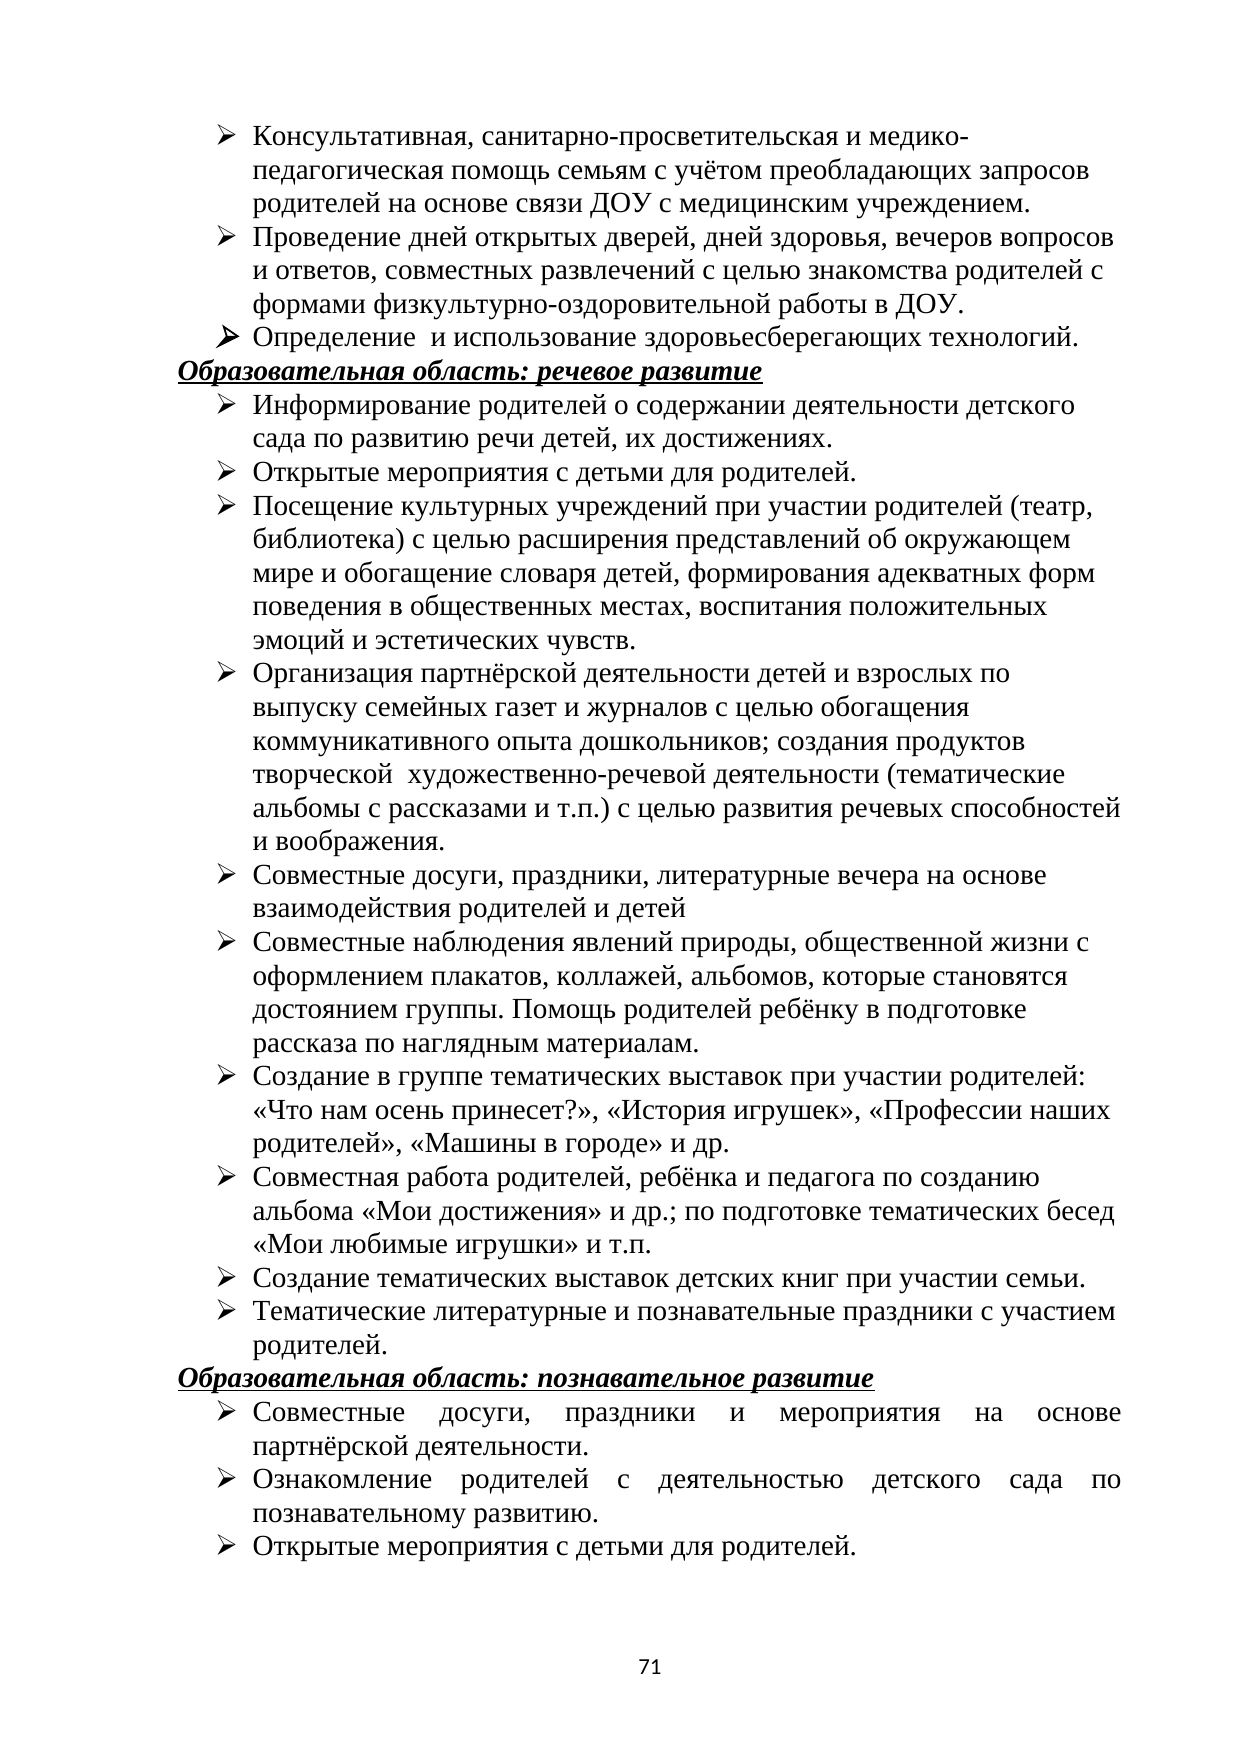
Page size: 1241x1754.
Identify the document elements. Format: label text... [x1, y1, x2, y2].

text Образовательная область: речевое развитие [177, 353, 1122, 387]
list Создание в группе тематических выставок при участии родителей: «Что нам осень принесет?», «История игрушек», «Профессии наших родителей», «Машины в городе» и др. [215, 1058, 1122, 1159]
list Совместные досуги, праздники, литературные вечера на основе взаимодействия родителей и детей [215, 857, 1122, 924]
list Открытые мероприятия с детьми для родителей. [215, 1528, 1122, 1562]
list Проведение дней открытых дверей, дней здоровья, вечеров вопросов и ответов, совместных развлечений с целью знакомства родителей с формами физкультурно-оздоровительной работы в ДОУ. [215, 219, 1122, 319]
list Тематические литературные и познавательные праздники с участием родителей. [215, 1293, 1122, 1361]
list Совместные досуги, праздники и мероприятия на основе партнёрской деятельности. [215, 1394, 1122, 1461]
list Совместная работа родителей, ребёнка и педагога по созданию альбома «Мои достижения» и др.; по подготовке тематических бесед «Мои любимые игрушки» и т.п. [215, 1159, 1122, 1260]
list Определение и использование здоровьесберегающих технологий. [215, 319, 1122, 353]
list Открытые мероприятия с детьми для родителей. [215, 454, 1122, 488]
list Образовательная область: познавательное развитие [177, 1361, 1122, 1394]
list Ознакомление родителей с деятельностью детского сада по познавательному развитию. [215, 1461, 1122, 1528]
list Посещение культурных учреждений при участии родителей (театр, библиотека) с целью расширения представлений об окружающем мире и обогащение словаря детей, формирования адекватных форм поведения в общественных местах, воспитания положительных эмоций и эстетических чувств. [215, 488, 1122, 655]
list Консультативная, санитарно-просветительская и медико-педагогическая помощь семьям с учётом преобладающих запросов родителей на основе связи ДОУ с медицинским учреждением. [215, 118, 1122, 219]
list Организация партнёрской деятельности детей и взрослых по выпуску семейных газет и журналов с целью обогащения коммуникативного опыта дошкольников; создания продуктов творческой художественно-речевой деятельности (тематические альбомы с рассказами и т.п.) с целью развития речевых способностей и воображения. [215, 655, 1122, 857]
list Создание тематических выставок детских книг при участии семьи. [215, 1260, 1122, 1293]
list Информирование родителей о содержании деятельности детского сада по развитию речи детей, их достижениях. [215, 387, 1122, 454]
list Совместные наблюдения явлений природы, общественной жизни с оформлением плакатов, коллажей, альбомов, которые становятся достоянием группы. Помощь родителей ребёнку в подготовке рассказа по наглядным материалам. [215, 924, 1122, 1058]
